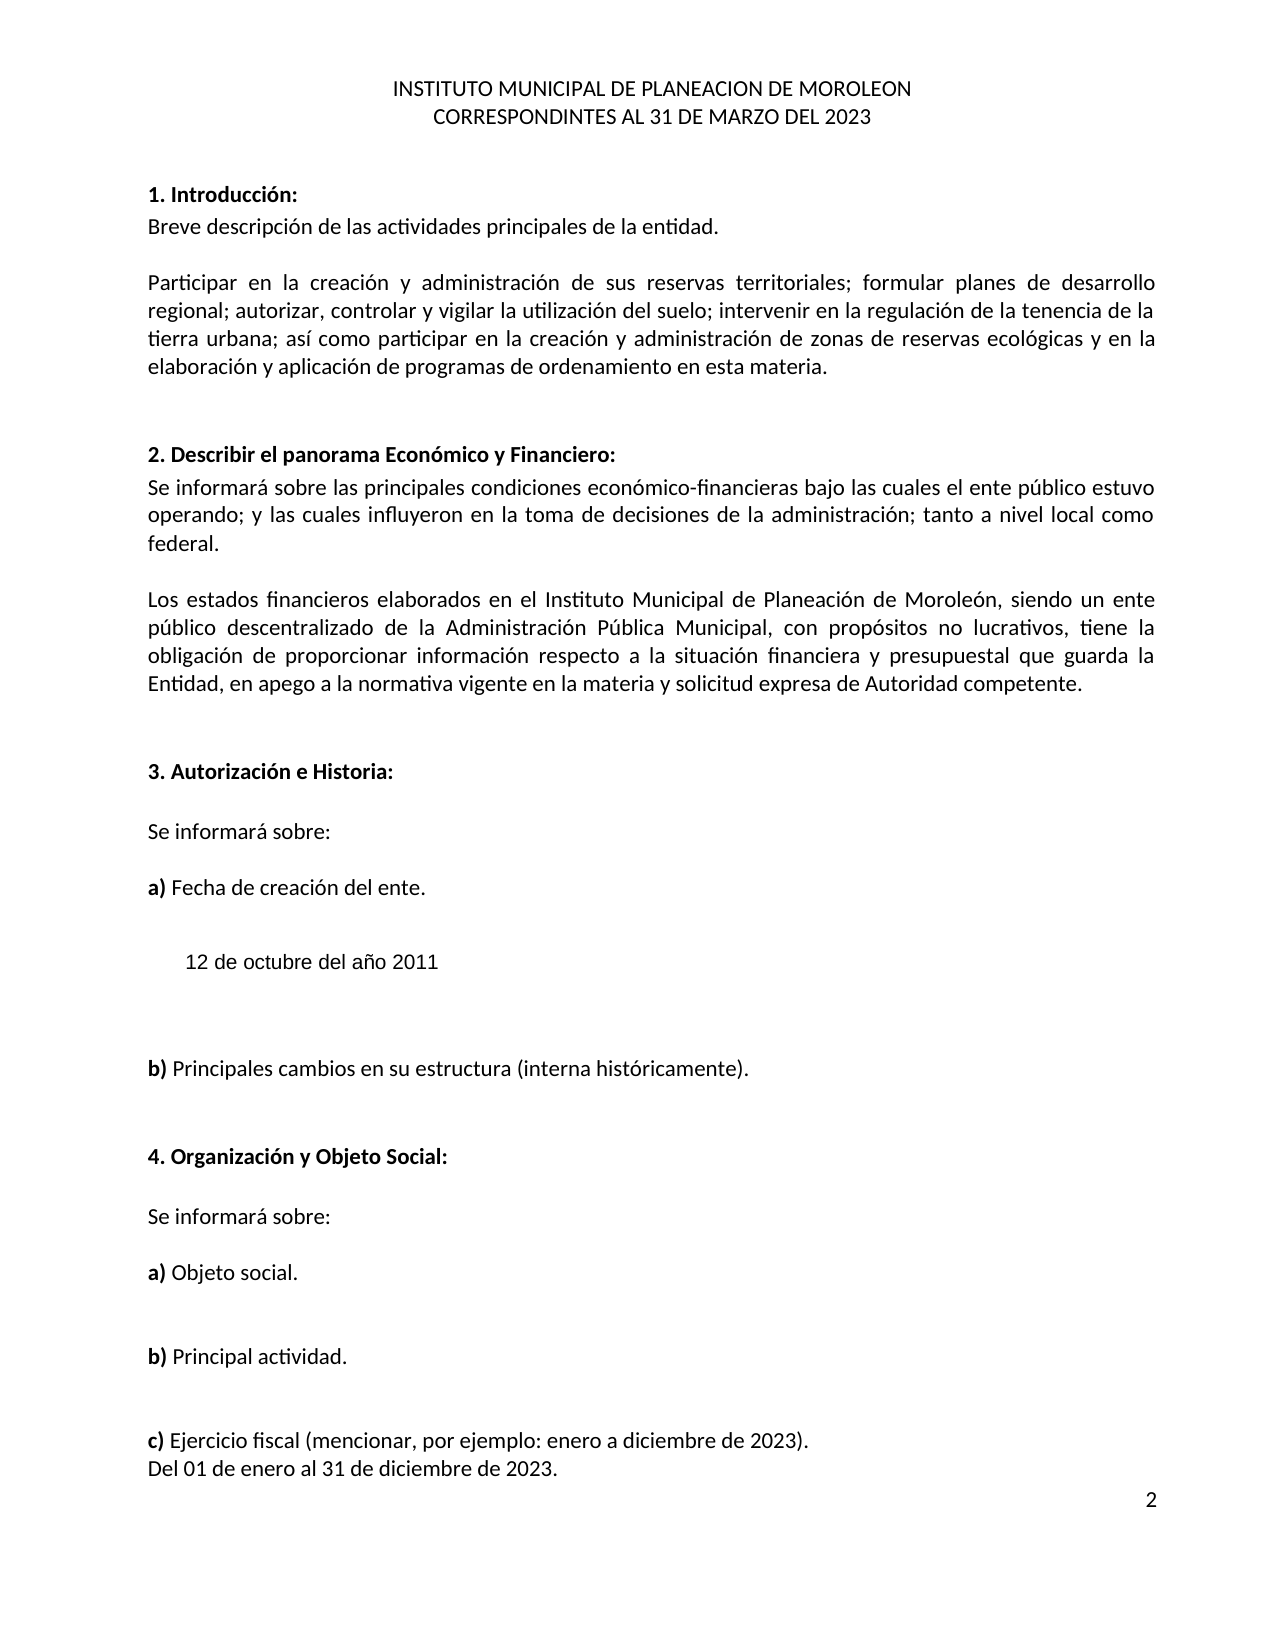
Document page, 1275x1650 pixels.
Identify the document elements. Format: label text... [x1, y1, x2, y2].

text Breve descripción de las actividades principales de la entidad. [148, 212, 1157, 240]
text 12 de octubre del año 2011 [185, 949, 1157, 973]
text Del 01 de enero al 31 de diciembre de 2023. [148, 1454, 1157, 1483]
subtitle 4. Organización y Objeto Social: [148, 1142, 1157, 1170]
text Se informará sobre: [148, 1202, 1157, 1230]
text Se informará sobre: [148, 817, 1157, 845]
text a) Fecha de creación del ente. [148, 873, 1157, 901]
text b) Principal actividad. [148, 1342, 1157, 1371]
text Participar en la creación y administración de sus reservas territoriales; formular planes de desarrollo regional; autorizar, controlar y vigilar la utilización del suelo; intervenir en la regulación de la tenencia de la tierra urbana; así como participar en la creación y administración de zonas de reservas ecológicas y en la elaboración y aplicación de programas de ordenamiento en esta materia. [148, 268, 1157, 380]
text c) Ejercicio fiscal (mencionar, por ejemplo: enero a diciembre de 2023). [148, 1427, 1157, 1454]
text Los estados financieros elaborados en el Instituto Municipal de Planeación de Moroleón, siendo un ente público descentralizado de la Administración Pública Municipal, con propósitos no lucrativos, tiene la obligación de proporcionar información respecto a la situación financiera y presupuestal que guarda la Entidad, en apego a la normativa vigente en la materia y solicitud expresa de Autoridad competente. [148, 585, 1157, 697]
text b) Principales cambios en su estructura (interna históricamente). [148, 1054, 1157, 1082]
subtitle 3. Autorización e Historia: [148, 757, 1157, 785]
subtitle 1. Introducción: [148, 180, 1157, 208]
text Se informará sobre las principales condiciones económico-financieras bajo las cuales el ente público estuvo operando; y las cuales influyeron en la toma de decisiones de la administración; tanto a nivel local como federal. [148, 473, 1157, 557]
subtitle 2. Describir el panorama Económico y Financiero: [148, 440, 1157, 468]
text a) Objeto social. [148, 1258, 1157, 1286]
